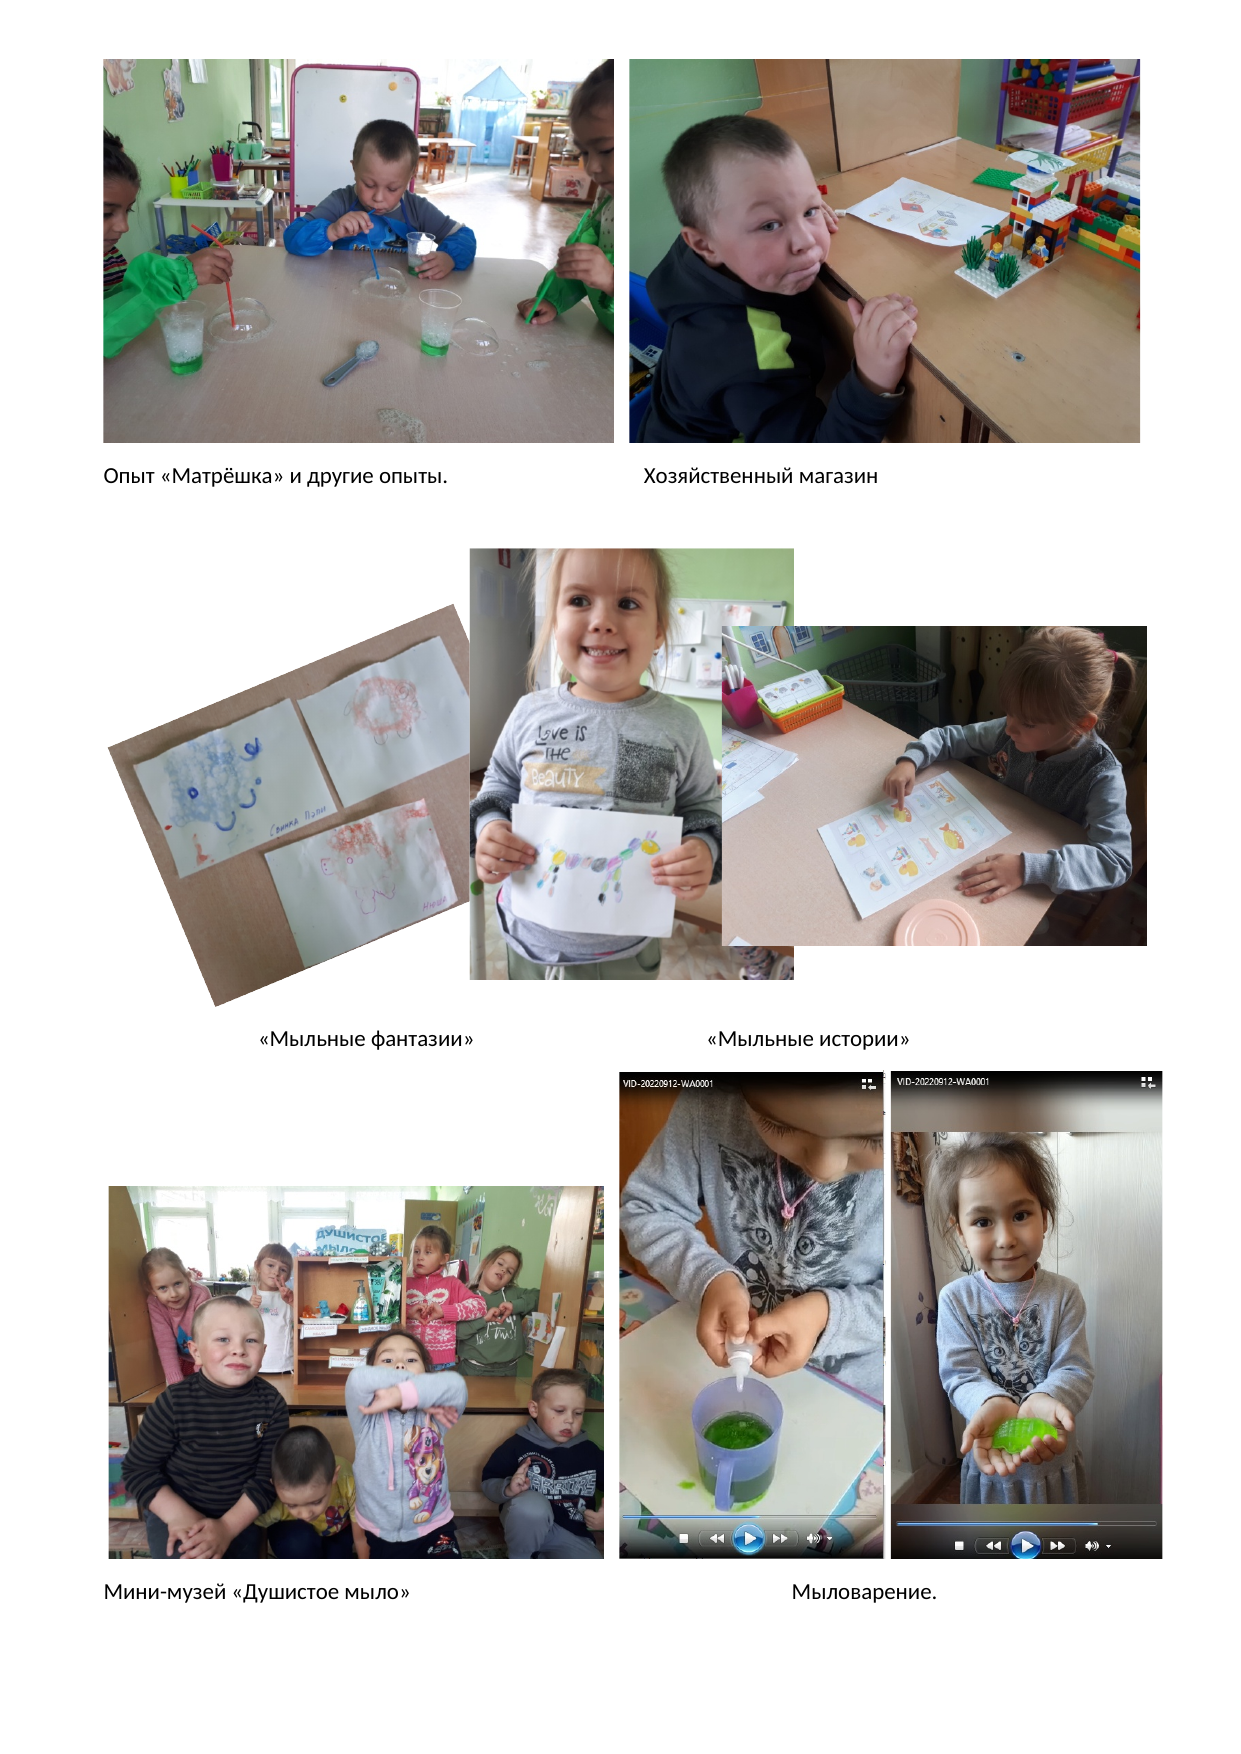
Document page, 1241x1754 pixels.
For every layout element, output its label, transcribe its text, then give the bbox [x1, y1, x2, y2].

picture [108, 1186, 604, 1559]
picture [890, 1071, 1163, 1559]
picture [470, 549, 1147, 980]
text Опыт «Матрёшка» и другие опыты. Хозяйственный магазин [103, 461, 1152, 489]
picture [619, 1070, 886, 1559]
text Мини-музей «Душистое мыло» Мыловарение. [103, 1577, 1152, 1605]
text «Мыльные фантазии» «Мыльные истории» [103, 1024, 1152, 1052]
picture [103, 59, 614, 443]
picture [629, 59, 1141, 443]
picture [108, 604, 469, 1006]
